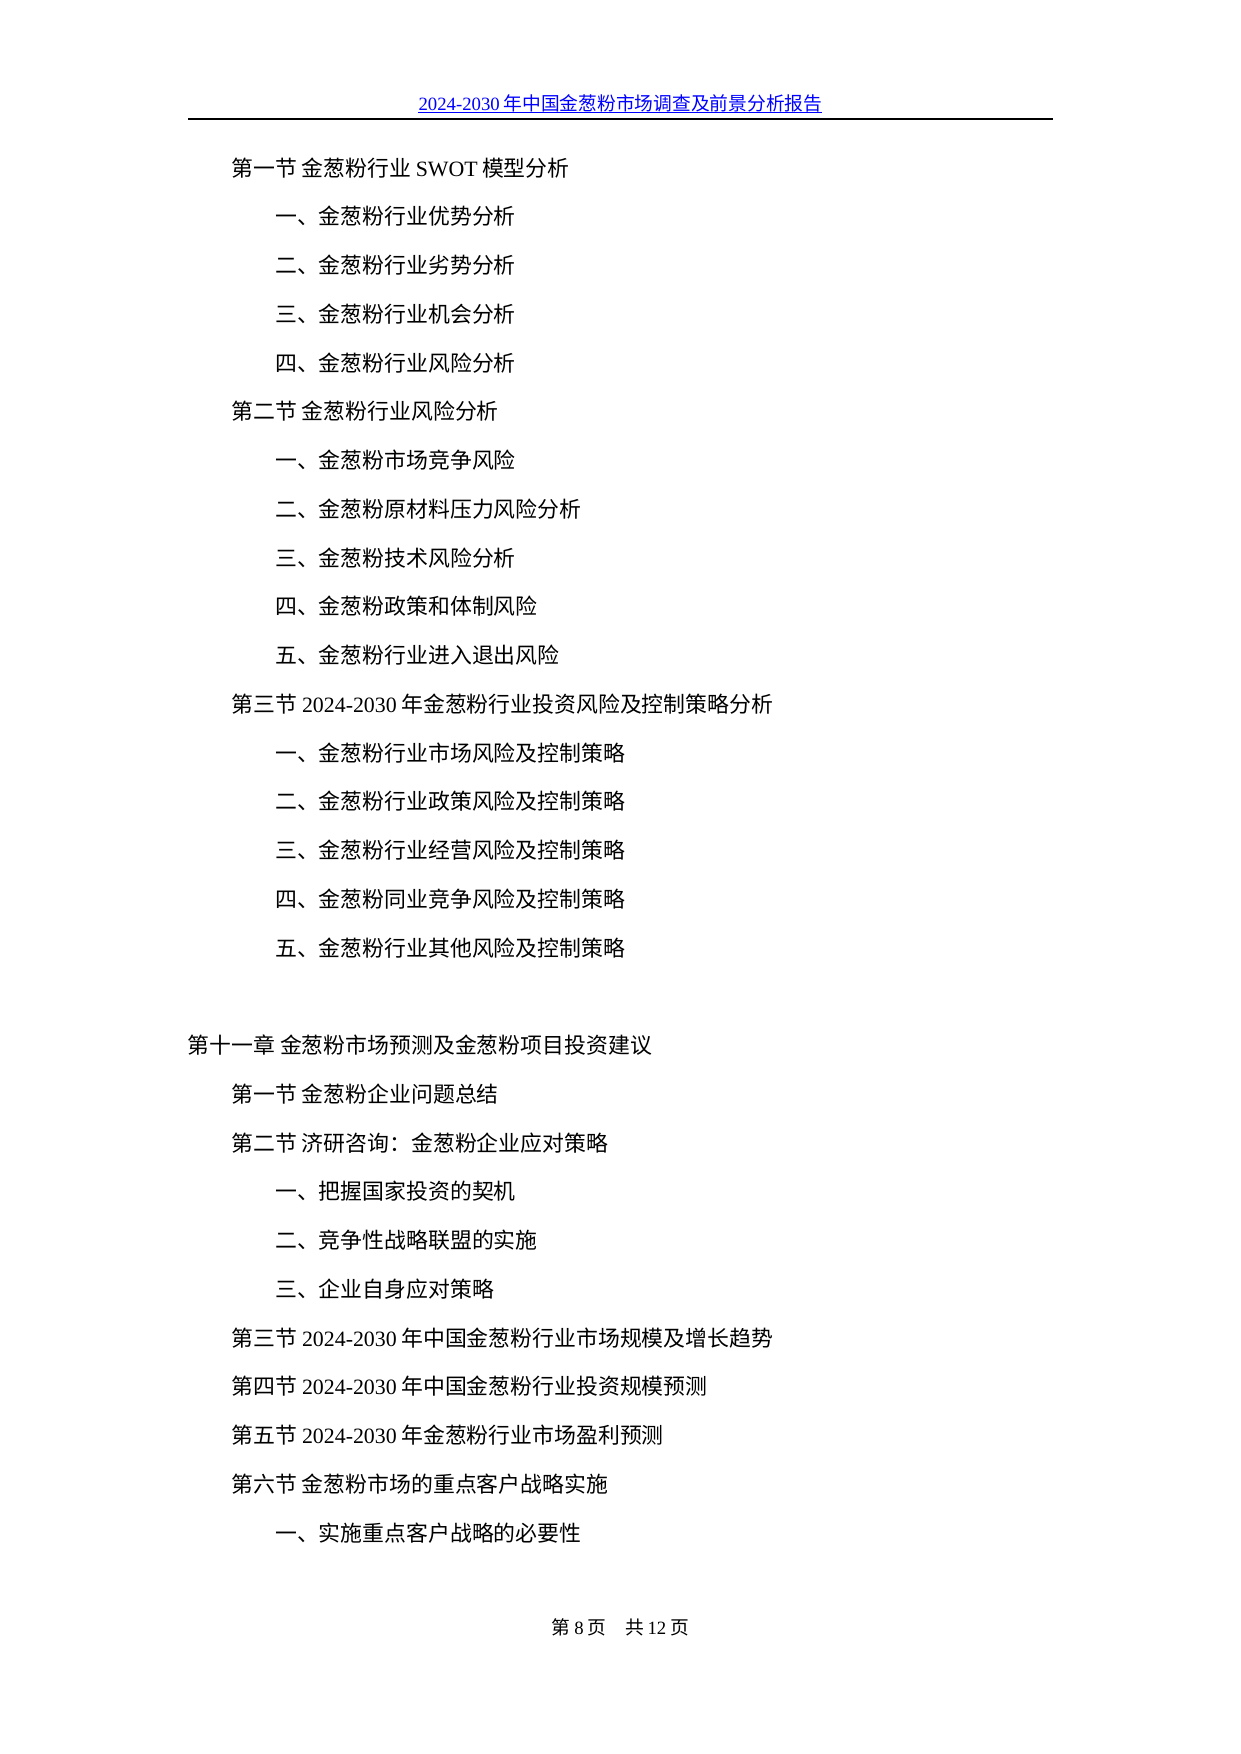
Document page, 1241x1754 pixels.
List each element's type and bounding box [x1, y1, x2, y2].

text [187, 150, 1053, 1548]
